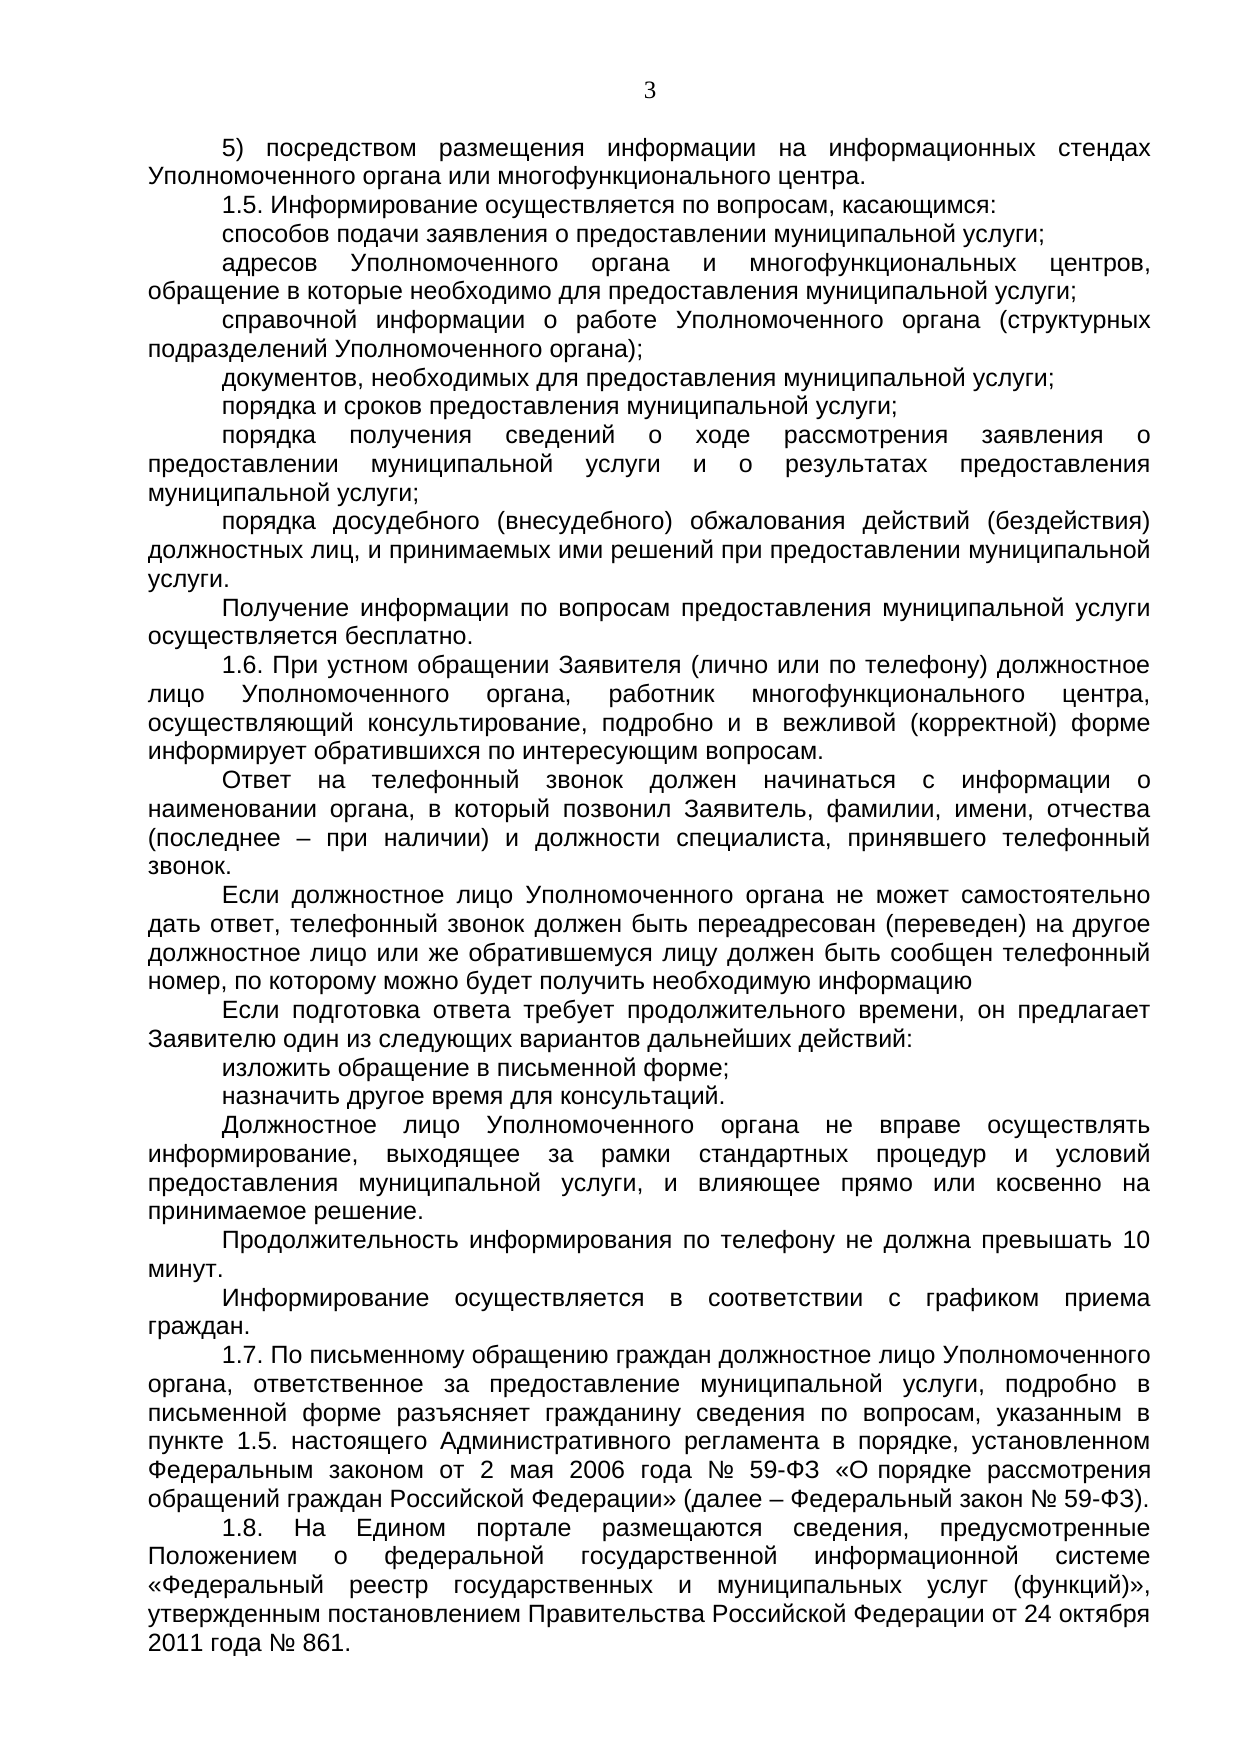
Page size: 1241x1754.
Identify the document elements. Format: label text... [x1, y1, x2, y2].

text Ответ на телефонный звонок должен начинаться с информации о наименовании органа, в который позвонил Заявитель, фамилии, имени, отчества (последнее – при наличии) и должности специалиста, принявшего телефонный звонок. [148, 765, 1152, 880]
text Продолжительность информирования по телефону не должна превышать 10 минут. [148, 1225, 1152, 1282]
text Должностное лицо Уполномоченного органа не вправе осуществлять информирование, выходящее за рамки стандартных процедур и условий предоставления муниципальной услуги, и влияющее прямо или косвенно на принимаемое решение. [148, 1110, 1152, 1225]
text документов, необходимых для предоставления муниципальной услуги; [148, 362, 1152, 391]
text Информирование осуществляется в соответствии с графиком приема граждан. [148, 1282, 1152, 1340]
text порядка и сроков предоставления муниципальной услуги; [148, 391, 1152, 420]
text порядка получения сведений о ходе рассмотрения заявления о предоставлении муниципальной услуги и о результатах предоставления муниципальной услуги; [148, 420, 1152, 506]
text 5) посредством размещения информации на информационных стендах Уполномоченного органа или многофункционального центра. [148, 132, 1152, 190]
text адресов Уполномоченного органа и многофункциональных центров, обращение в которые необходимо для предоставления муниципальной услуги; [148, 247, 1152, 305]
text Если должностное лицо Уполномоченного органа не может самостоятельно дать ответ, телефонный звонок должен быть переадресован (переведен) на другое должностное лицо или же обратившемуся лицу должен быть сообщен телефонный номер, по которому можно будет получить необходимую информацию [148, 880, 1152, 995]
text назначить другое время для консультаций. [148, 1081, 1152, 1110]
text порядка досудебного (внесудебного) обжалования действий (бездействия) должностных лиц, и принимаемых ими решений при предоставлении муниципальной услуги. [148, 506, 1152, 592]
text 1.8. На Едином портале размещаются сведения, предусмотренные Положением о федеральной государственной информационной системе «Федеральный реестр государственных и муниципальных услуг (функций)», утвержденным постановлением Правительства Российской Федерации от 24 октября 2011 года № 861. [148, 1512, 1152, 1656]
text способов подачи заявления о предоставлении муниципальной услуги; [148, 219, 1152, 247]
text изложить обращение в письменной форме; [148, 1052, 1152, 1081]
text 1.6. При устном обращении Заявителя (лично или по телефону) должностное лицо Уполномоченного органа, работник многофункционального центра, осуществляющий консультирование, подробно и в вежливой (корректной) форме информирует обратившихся по интересующим вопросам. [148, 650, 1152, 765]
text Получение информации по вопросам предоставления муниципальной услуги осуществляется бесплатно. [148, 592, 1152, 650]
text справочной информации о работе Уполномоченного органа (структурных подразделений Уполномоченного органа); [148, 305, 1152, 362]
text 1.5. Информирование осуществляется по вопросам, касающимся: [148, 190, 1152, 219]
text 1.7. По письменному обращению граждан должностное лицо Уполномоченного органа, ответственное за предоставление муниципальной услуги, подробно в письменной форме разъясняет гражданину сведения по вопросам, указанным в пункте 1.5. настоящего Административного регламента в порядке, установленном Федеральным законом от 2 мая 2006 года № 59-ФЗ «О порядке рассмотрения обращений граждан Российской Федерации» (далее – Федеральный закон № 59-ФЗ). [148, 1340, 1152, 1512]
text Если подготовка ответа требует продолжительного времени, он предлагает Заявителю один из следующих вариантов дальнейших действий: [148, 995, 1152, 1052]
